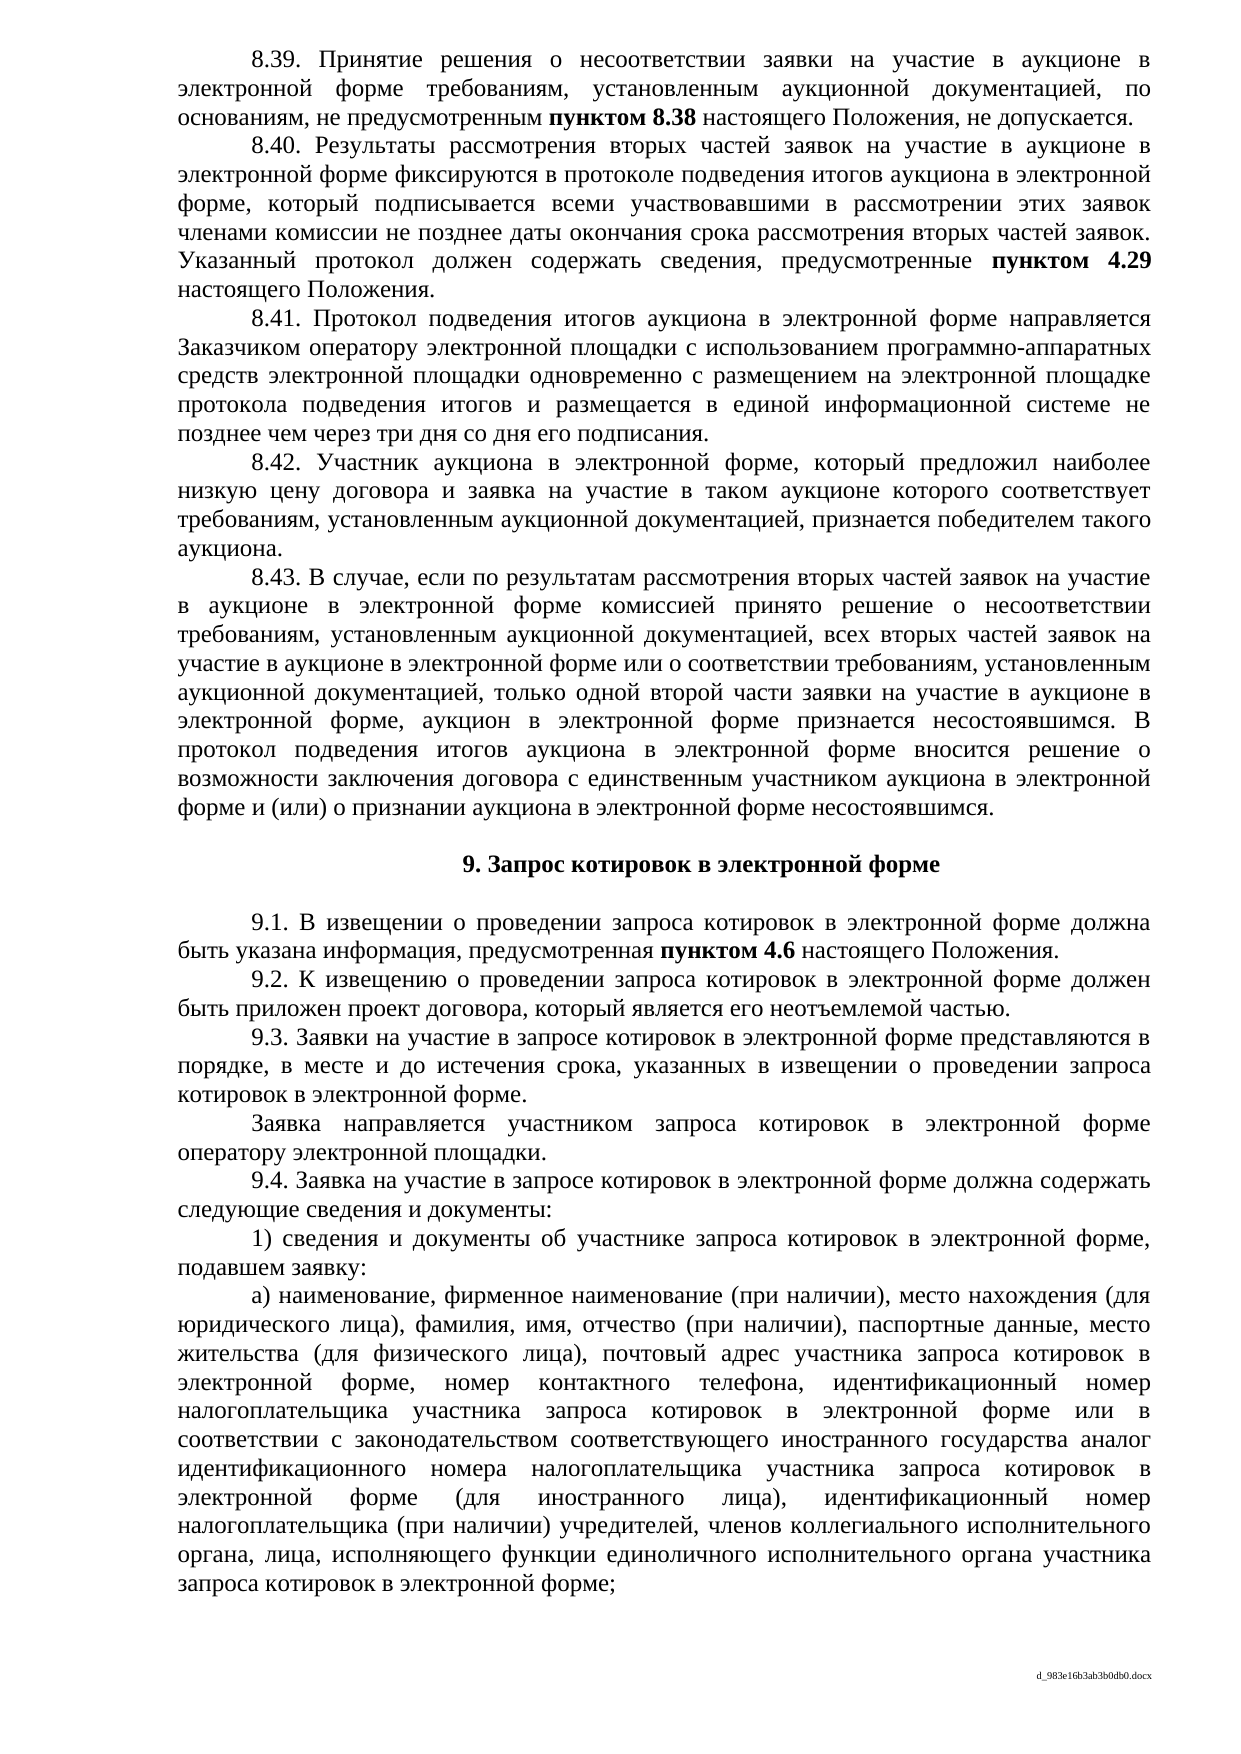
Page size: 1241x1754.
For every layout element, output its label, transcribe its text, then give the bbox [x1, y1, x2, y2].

subtitle 9. Запрос котировок в электронной форме [177, 849, 1152, 878]
text 9.1. В извещении о проведении запроса котировок в электронной форме должна быть указана информация, предусмотренная пунктом 4.6 настоящего Положения. [177, 907, 1152, 964]
text 9.2. К извещению о проведении запроса котировок в электронной форме должен быть приложен проект договора, который является его неотъемлемой частью. [177, 964, 1152, 1022]
text 8.42. Участник аукциона в электронной форме, который предложил наиболее низкую цену договора и заявка на участие в таком аукционе которого соответствует требованиям, установленным аукционной документацией, признается победителем такого аукциона. [177, 447, 1152, 562]
text 9.3. Заявки на участие в запросе котировок в электронной форме представляются в порядке, в месте и до истечения срока, указанных в извещении о проведении запроса котировок в электронной форме. [177, 1022, 1152, 1108]
text 8.40. Результаты рассмотрения вторых частей заявок на участие в аукционе в электронной форме фиксируются в протоколе подведения итогов аукциона в электронной форме, который подписывается всеми участвовавшими в рассмотрении этих заявок членами комиссии не позднее даты окончания срока рассмотрения вторых частей заявок. Указанный протокол должен содержать сведения, предусмотренные пунктом 4.29 настоящего Положения. [177, 131, 1152, 303]
text 8.41. Протокол подведения итогов аукциона в электронной форме направляется Заказчиком оператору электронной площадки с использованием программно-аппаратных средств электронной площадки одновременно с размещением на электронной площадке протокола подведения итогов и размещается в единой информационной системе не позднее чем через три дня со дня его подписания. [177, 303, 1152, 447]
text 8.43. В случае, если по результатам рассмотрения вторых частей заявок на участие в аукционе в электронной форме комиссией принято решение о несоответствии требованиям, установленным аукционной документацией, всех вторых частей заявок на участие в аукционе в электронной форме или о соответствии требованиям, установленным аукционной документацией, только одной второй части заявки на участие в аукционе в электронной форме, аукцион в электронной форме признается несостоявшимся. В протокол подведения итогов аукциона в электронной форме вносится решение о возможности заключения договора с единственным участником аукциона в электронной форме и (или) о признании аукциона в электронной форме несостоявшимся. [177, 562, 1152, 821]
text 9.4. Заявка на участие в запросе котировок в электронной форме должна содержать следующие сведения и документы: [177, 1166, 1152, 1223]
text 8.39. Принятие решения о несоответствии заявки на участие в аукционе в электронной форме требованиям, установленным аукционной документацией, по основаниям, не предусмотренным пунктом 8.38 настоящего Положения, не допускается. [177, 44, 1152, 131]
text а) наименование, фирменное наименование (при наличии), место нахождения (для юридического лица), фамилия, имя, отчество (при наличии), паспортные данные, место жительства (для физического лица), почтовый адрес участника запроса котировок в электронной форме, номер контактного телефона, идентификационный номер налогоплательщика участника запроса котировок в электронной форме или в соответствии с законодательством соответствующего иностранного государства аналог идентификационного номера налогоплательщика участника запроса котировок в электронной форме (для иностранного лица), идентификационный номер налогоплательщика (при наличии) учредителей, членов коллегиального исполнительного органа, лица, исполняющего функции единоличного исполнительного органа участника запроса котировок в электронной форме; [177, 1281, 1152, 1597]
text 1) сведения и документы об участнике запроса котировок в электронной форме, подавшем заявку: [177, 1223, 1152, 1281]
text Заявка направляется участником запроса котировок в электронной форме оператору электронной площадки. [177, 1108, 1152, 1166]
